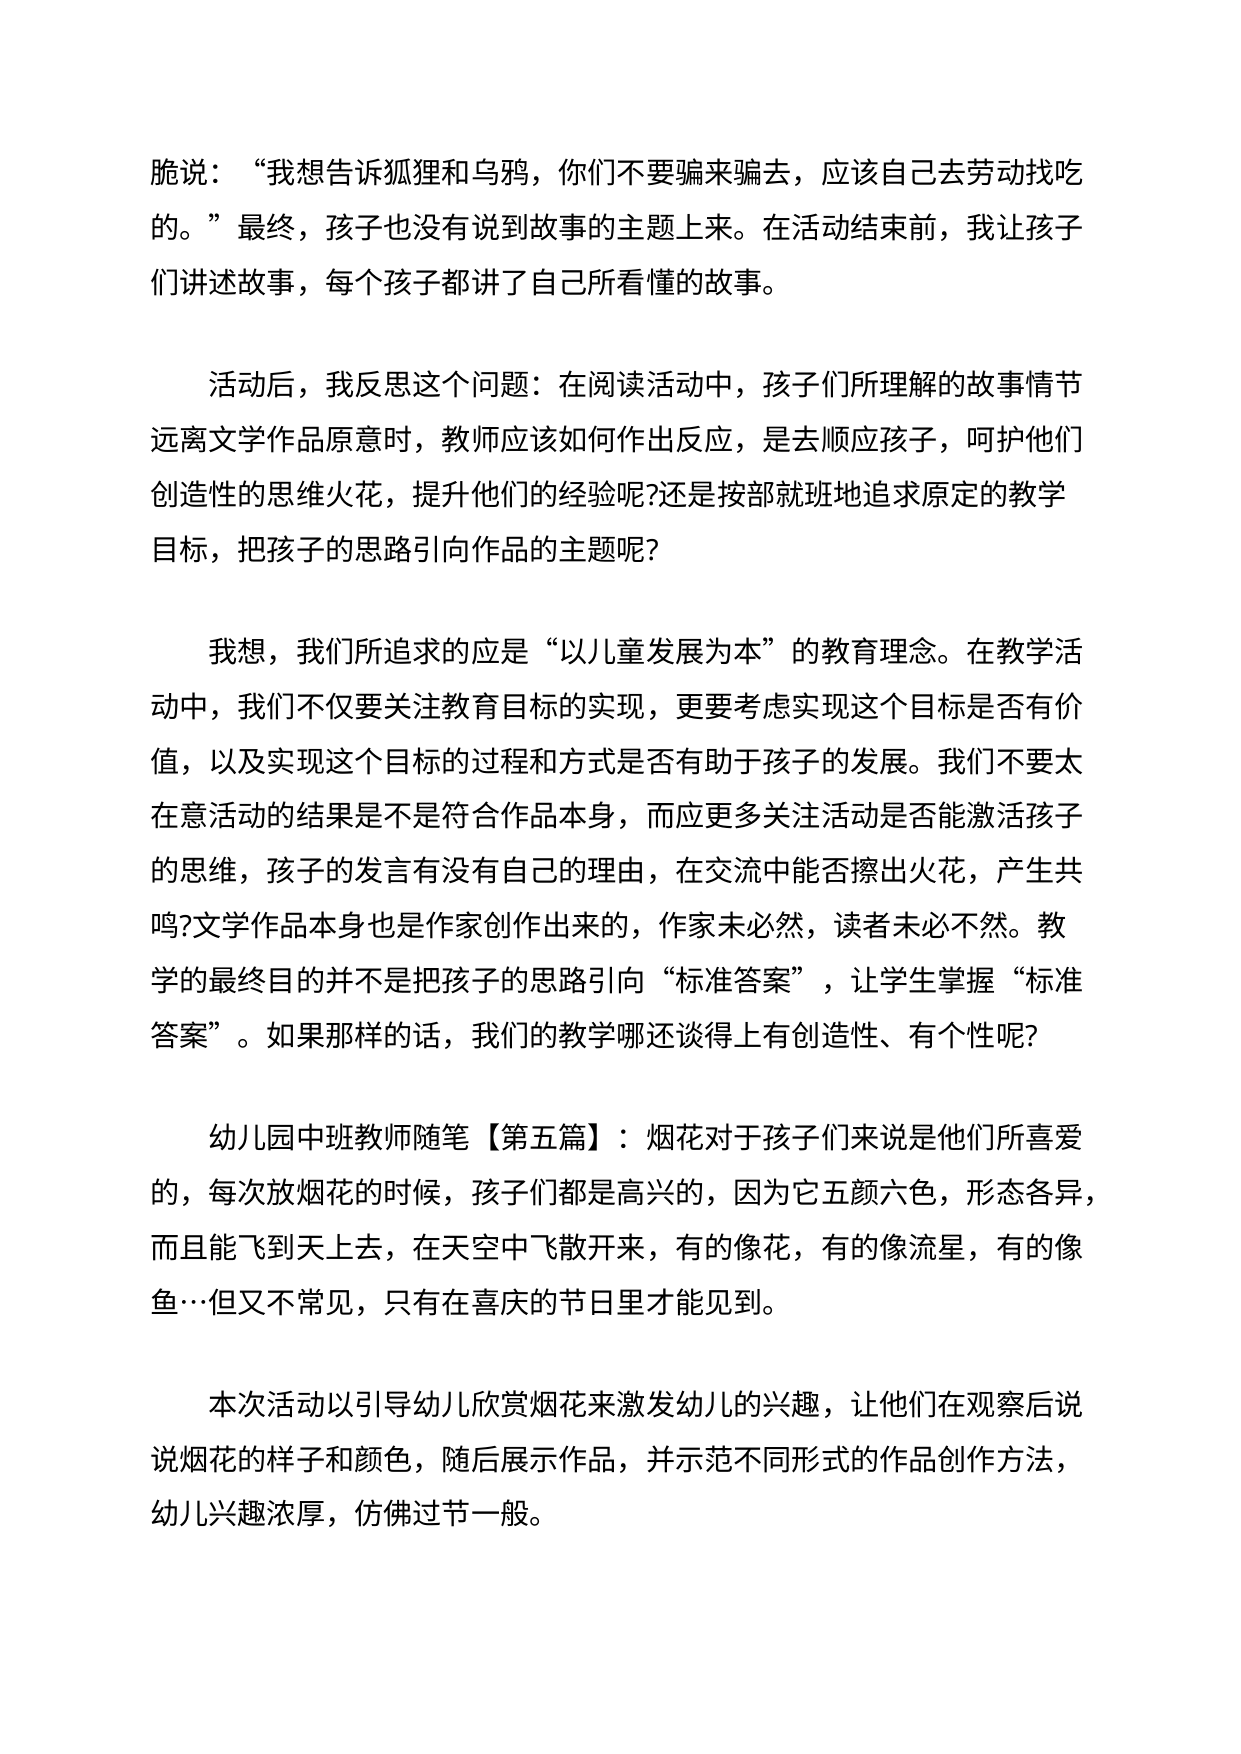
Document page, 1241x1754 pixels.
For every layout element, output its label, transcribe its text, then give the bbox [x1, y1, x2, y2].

text 本次活动以引导幼儿欣赏烟花来激发幼儿的兴趣，让他们在观察后说说烟花的样子和颜色，随后展示作品，并示范不同形式的作品创作方法，幼儿兴趣浓厚，仿佛过节一般。 [150, 1381, 1090, 1533]
text 活动后，我反思这个问题：在阅读活动中，孩子们所理解的故事情节远离文学作品原意时，教师应该如何作出反应，是去顺应孩子，呵护他们创造性的思维火花，提升他们的经验呢?还是按部就班地追求原定的教学目标，把孩子的思路引向作品的主题呢? [150, 362, 1090, 569]
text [150, 150, 1090, 302]
text 幼儿园中班教师随笔【第五篇】：烟花对于孩子们来说是他们所喜爱的，每次放烟花的时候，孩子们都是高兴的，因为它五颜六色，形态各异，而且能飞到天上去，在天空中飞散开来，有的像花，有的像流星，有的像鱼…但又不常见，只有在喜庆的节日里才能见到。 [150, 1115, 1090, 1322]
text 我想，我们所追求的应是“以儿童发展为本”的教育理念。在教学活动中，我们不仅要关注教育目标的实现，更要考虑实现这个目标是否有价值，以及实现这个目标的过程和方式是否有助于孩子的发展。我们不要太在意活动的结果是不是符合作品本身，而应更多关注活动是否能激活孩子的思维，孩子的发言有没有自己的理由，在交流中能否擦出火花，产生共鸣?文学作品本身也是作家创作出来的，作家未必然，读者未必不然。教学的最终目的并不是把孩子的思路引向“标准答案”，让学生掌握“标准答案”。如果那样的话，我们的教学哪还谈得上有创造性、有个性呢? [150, 628, 1090, 1055]
